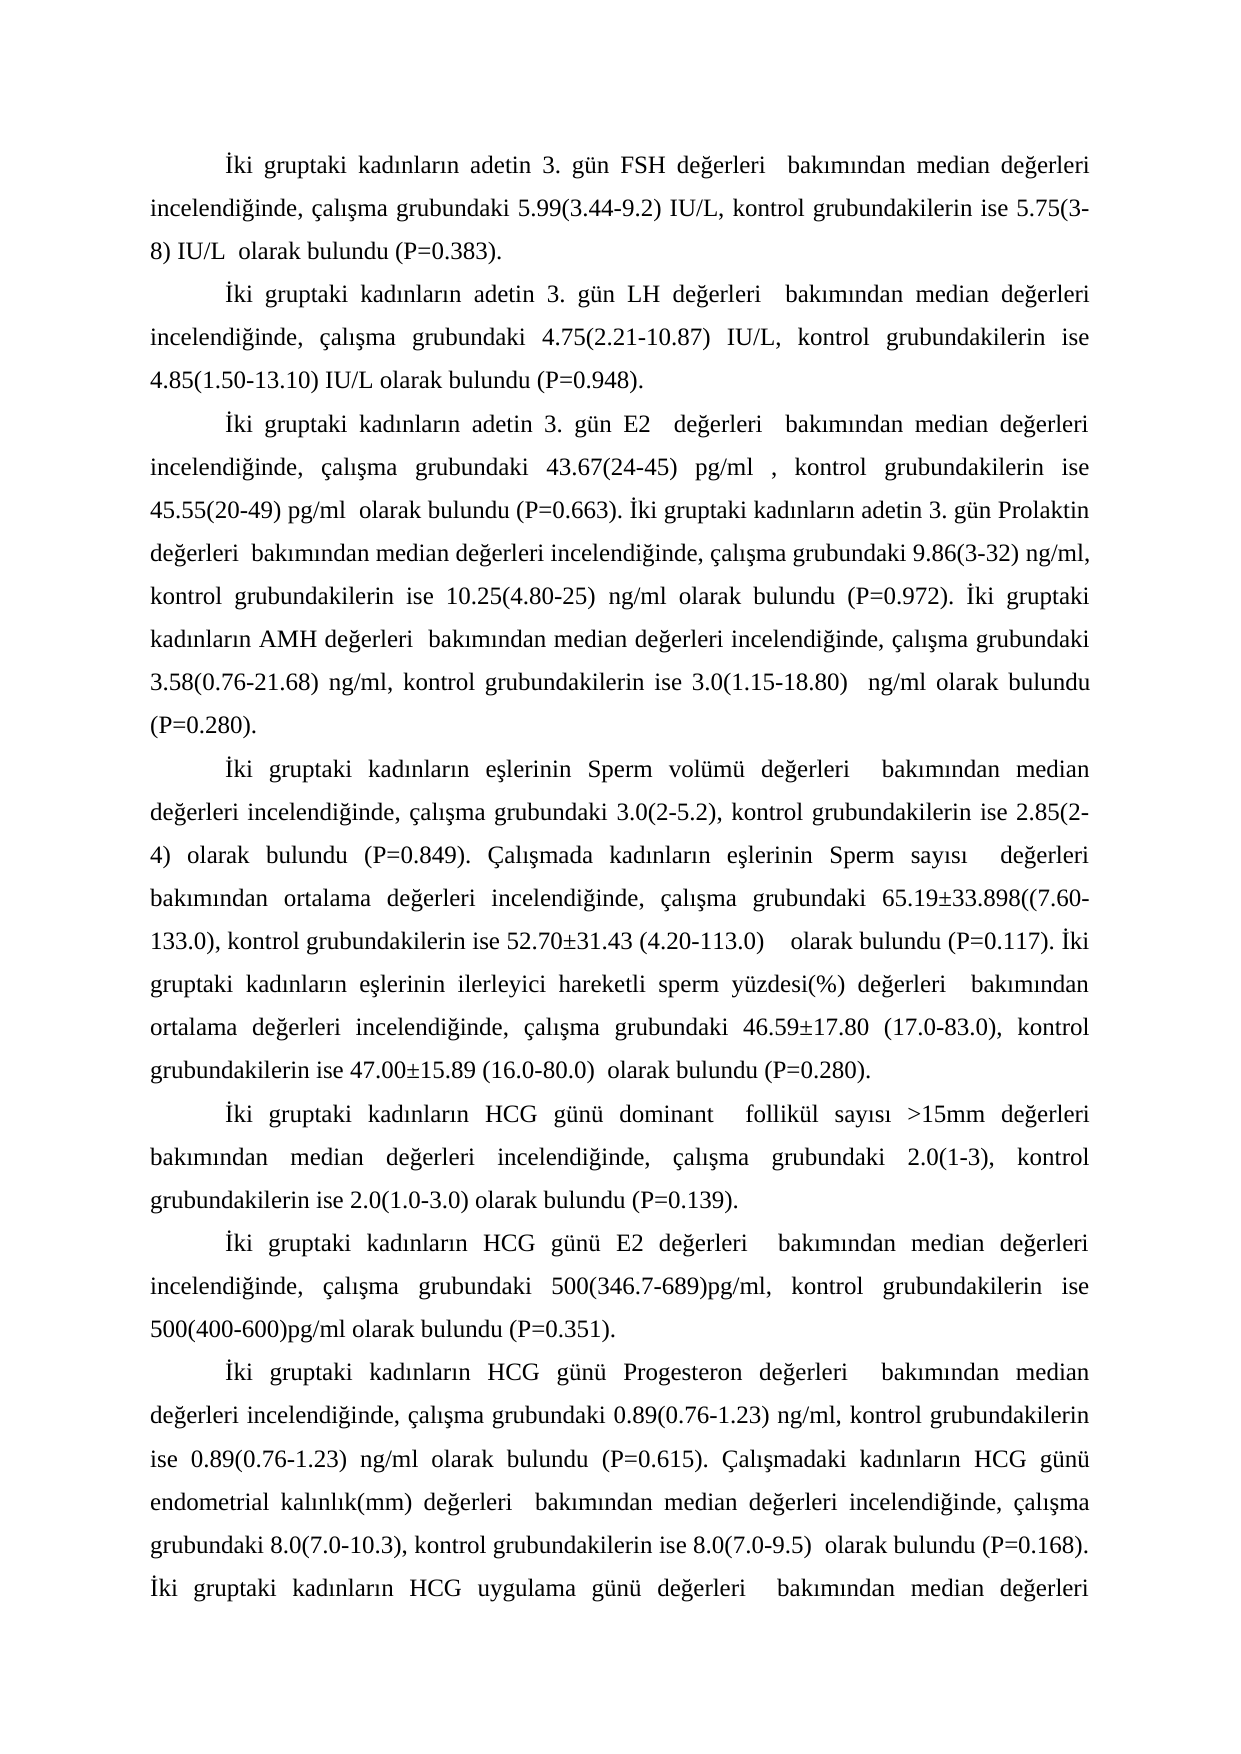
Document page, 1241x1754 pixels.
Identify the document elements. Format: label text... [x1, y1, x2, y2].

text İki gruptaki kadınların adetin 3. gün E2 değerleri bakımından median değerleri incelendiğinde, çalışma grubundaki 43.67(24-45) pg/ml , kontrol grubundakilerin ise 45.55(20-49) pg/ml olarak bulundu (P=0.663). İki gruptaki kadınların adetin 3. gün Prolaktin değerleri bakımından median değerleri incelendiğinde, çalışma grubundaki 9.86(3-32) ng/ml, kontrol grubundakilerin ise 10.25(4.80-25) ng/ml olarak bulundu (P=0.972). İki gruptaki kadınların AMH değerleri bakımından median değerleri incelendiğinde, çalışma grubundaki 3.58(0.76-21.68) ng/ml, kontrol grubundakilerin ise 3.0(1.15-18.80) ng/ml olarak bulundu (P=0.280). [150, 409, 1090, 739]
text İki gruptaki kadınların HCG günü dominant follikül sayısı >15mm değerleri bakımından median değerleri incelendiğinde, çalışma grubundaki 2.0(1-3), kontrol grubundakilerin ise 2.0(1.0-3.0) olarak bulundu (P=0.139). [150, 1099, 1090, 1214]
text İki gruptaki kadınların eşlerinin Sperm volümü değerleri bakımından median değerleri incelendiğinde, çalışma grubundaki 3.0(2-5.2), kontrol grubundakilerin ise 2.85(2-4) olarak bulundu (P=0.849). Çalışmada kadınların eşlerinin Sperm sayısı değerleri bakımından ortalama değerleri incelendiğinde, çalışma grubundaki 65.19±33.898((7.60-133.0), kontrol grubundakilerin ise 52.70±31.43 (4.20-113.0) olarak bulundu (P=0.117). İki gruptaki kadınların eşlerinin ilerleyici hareketli sperm yüzdesi(%) değerleri bakımından ortalama değerleri incelendiğinde, çalışma grubundaki 46.59±17.80 (17.0-83.0), kontrol grubundakilerin ise 47.00±15.89 (16.0-80.0) olarak bulundu (P=0.280). [150, 754, 1090, 1084]
text İki gruptaki kadınların adetin 3. gün LH değerleri bakımından median değerleri incelendiğinde, çalışma grubundaki 4.75(2.21-10.87) IU/L, kontrol grubundakilerin ise 4.85(1.50-13.10) IU/L olarak bulundu (P=0.948). [150, 279, 1090, 394]
text İki gruptaki kadınların HCG günü E2 değerleri bakımından median değerleri incelendiğinde, çalışma grubundaki 500(346.7-689)pg/ml, kontrol grubundakilerin ise 500(400-600)pg/ml olarak bulundu (P=0.351). [150, 1228, 1090, 1343]
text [150, 1357, 1090, 1602]
text İki gruptaki kadınların adetin 3. gün FSH değerleri bakımından median değerleri incelendiğinde, çalışma grubundaki 5.99(3.44-9.2) IU/L, kontrol grubundakilerin ise 5.75(3-8) IU/L olarak bulundu (P=0.383). [150, 150, 1090, 265]
